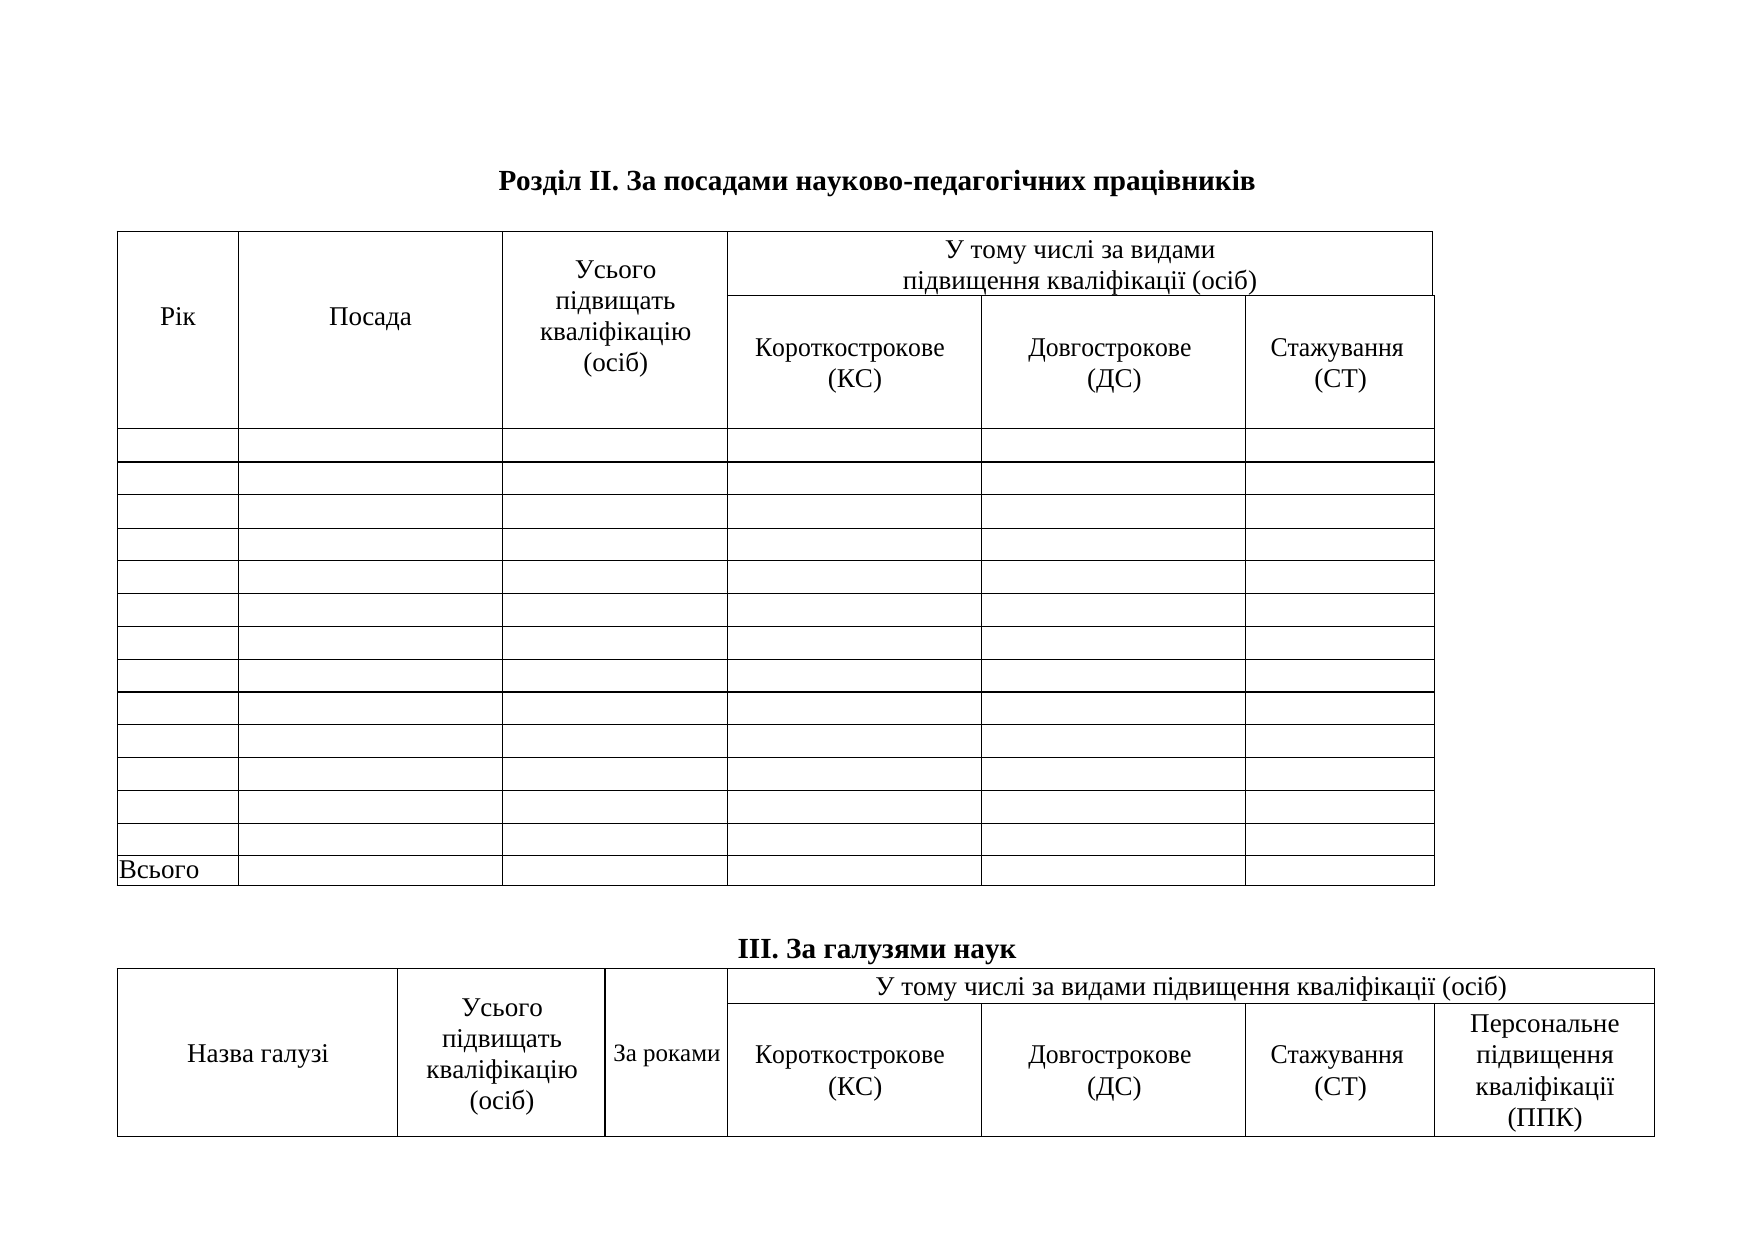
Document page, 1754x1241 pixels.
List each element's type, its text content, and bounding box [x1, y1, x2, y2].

table_cell [982, 758, 1245, 790]
table_cell [728, 495, 981, 528]
table_header Назва галузі [118, 969, 397, 1136]
table_header Посада [239, 232, 502, 428]
table_cell [239, 693, 502, 724]
table_cell [118, 758, 238, 790]
text ІІІ. За галузями наук [248, 932, 1506, 965]
table_cell [1246, 824, 1434, 855]
table_cell [982, 495, 1245, 528]
table_cell [728, 824, 981, 855]
table_cell [728, 791, 981, 823]
table_cell [728, 529, 981, 560]
table_cell [118, 627, 238, 659]
table_cell Короткострокове (КС) [728, 1004, 981, 1136]
table_cell [1246, 725, 1434, 757]
table_cell [239, 495, 502, 528]
table_cell [503, 824, 727, 855]
table_cell [982, 463, 1245, 494]
table_cell [118, 660, 238, 691]
table_cell [1246, 791, 1434, 823]
table_cell [1246, 561, 1434, 593]
table_cell [728, 758, 981, 790]
table_cell [728, 725, 981, 757]
table_cell [118, 561, 238, 593]
table_cell [239, 594, 502, 626]
table_cell Короткострокове (КС) [728, 296, 981, 428]
table_cell Персональне підвищення кваліфікації (ППК) [1435, 1004, 1654, 1136]
table_cell [118, 693, 238, 724]
table_cell [1246, 660, 1434, 691]
table_header У тому числі за видами підвищення кваліфікації (осіб) [728, 232, 1432, 295]
table_cell [503, 594, 727, 626]
table_cell [1246, 429, 1434, 461]
table_cell [1246, 758, 1434, 790]
table_cell [1246, 495, 1434, 528]
table_cell Стажування (СТ) [1246, 1004, 1434, 1136]
table_cell [1246, 693, 1434, 724]
table_cell [982, 627, 1245, 659]
table_cell [503, 463, 727, 494]
table_cell [118, 529, 238, 560]
table_cell [982, 561, 1245, 593]
table_cell [118, 791, 238, 823]
table_cell [118, 594, 238, 626]
table_cell [982, 429, 1245, 461]
table_cell [982, 660, 1245, 691]
table_cell [239, 627, 502, 659]
table_cell [503, 725, 727, 757]
table_cell [1246, 627, 1434, 659]
table_cell [982, 824, 1245, 855]
table_cell [728, 463, 981, 494]
table_cell [982, 594, 1245, 626]
table_cell [982, 856, 1245, 885]
table_cell [118, 463, 238, 494]
table_cell [1246, 529, 1434, 560]
table_cell [503, 429, 727, 461]
table_header У тому числі за видами підвищення кваліфікації (осіб) [728, 969, 1654, 1003]
table_cell [728, 693, 981, 724]
table_cell [728, 627, 981, 659]
table_cell [503, 758, 727, 790]
text Розділ II. За посадами науково-педагогічних працівників [248, 163, 1506, 197]
table_cell [118, 725, 238, 757]
table_cell [982, 725, 1245, 757]
table_cell [728, 561, 981, 593]
table_header Рік [118, 232, 238, 428]
table_cell [118, 495, 238, 528]
table_header Усього підвищать кваліфікацію (осіб) [503, 232, 727, 428]
table_cell [503, 529, 727, 560]
table_cell [503, 561, 727, 593]
table_cell [503, 627, 727, 659]
table_cell [503, 693, 727, 724]
table_cell [239, 561, 502, 593]
table_cell [239, 824, 502, 855]
table_cell [728, 594, 981, 626]
table_cell Довгострокове (ДС) [982, 296, 1245, 428]
table_cell [1246, 856, 1434, 885]
table_cell [239, 725, 502, 757]
table_cell [728, 856, 981, 885]
table_cell [239, 791, 502, 823]
table_cell [239, 463, 502, 494]
table_cell [118, 824, 238, 855]
table_cell [982, 529, 1245, 560]
table_cell [728, 429, 981, 461]
table_cell [503, 856, 727, 885]
table_cell [728, 660, 981, 691]
table_cell [503, 495, 727, 528]
table_header Усього підвищать кваліфікацію (осіб) [398, 969, 604, 1136]
table_cell [239, 429, 502, 461]
table_cell [503, 660, 727, 691]
table_cell [239, 856, 502, 885]
table_cell [982, 791, 1245, 823]
table_cell [118, 429, 238, 461]
table_header За роками [606, 969, 727, 1136]
table_cell [1246, 463, 1434, 494]
table_cell Стажування (СТ) [1246, 296, 1434, 428]
table_cell Довгострокове (ДС) [982, 1004, 1245, 1136]
table_cell [239, 758, 502, 790]
table_cell [503, 791, 727, 823]
table_cell [1246, 594, 1434, 626]
table_cell [982, 693, 1245, 724]
table_cell [239, 529, 502, 560]
table_cell Всього [118, 856, 238, 885]
table_cell [239, 660, 502, 691]
